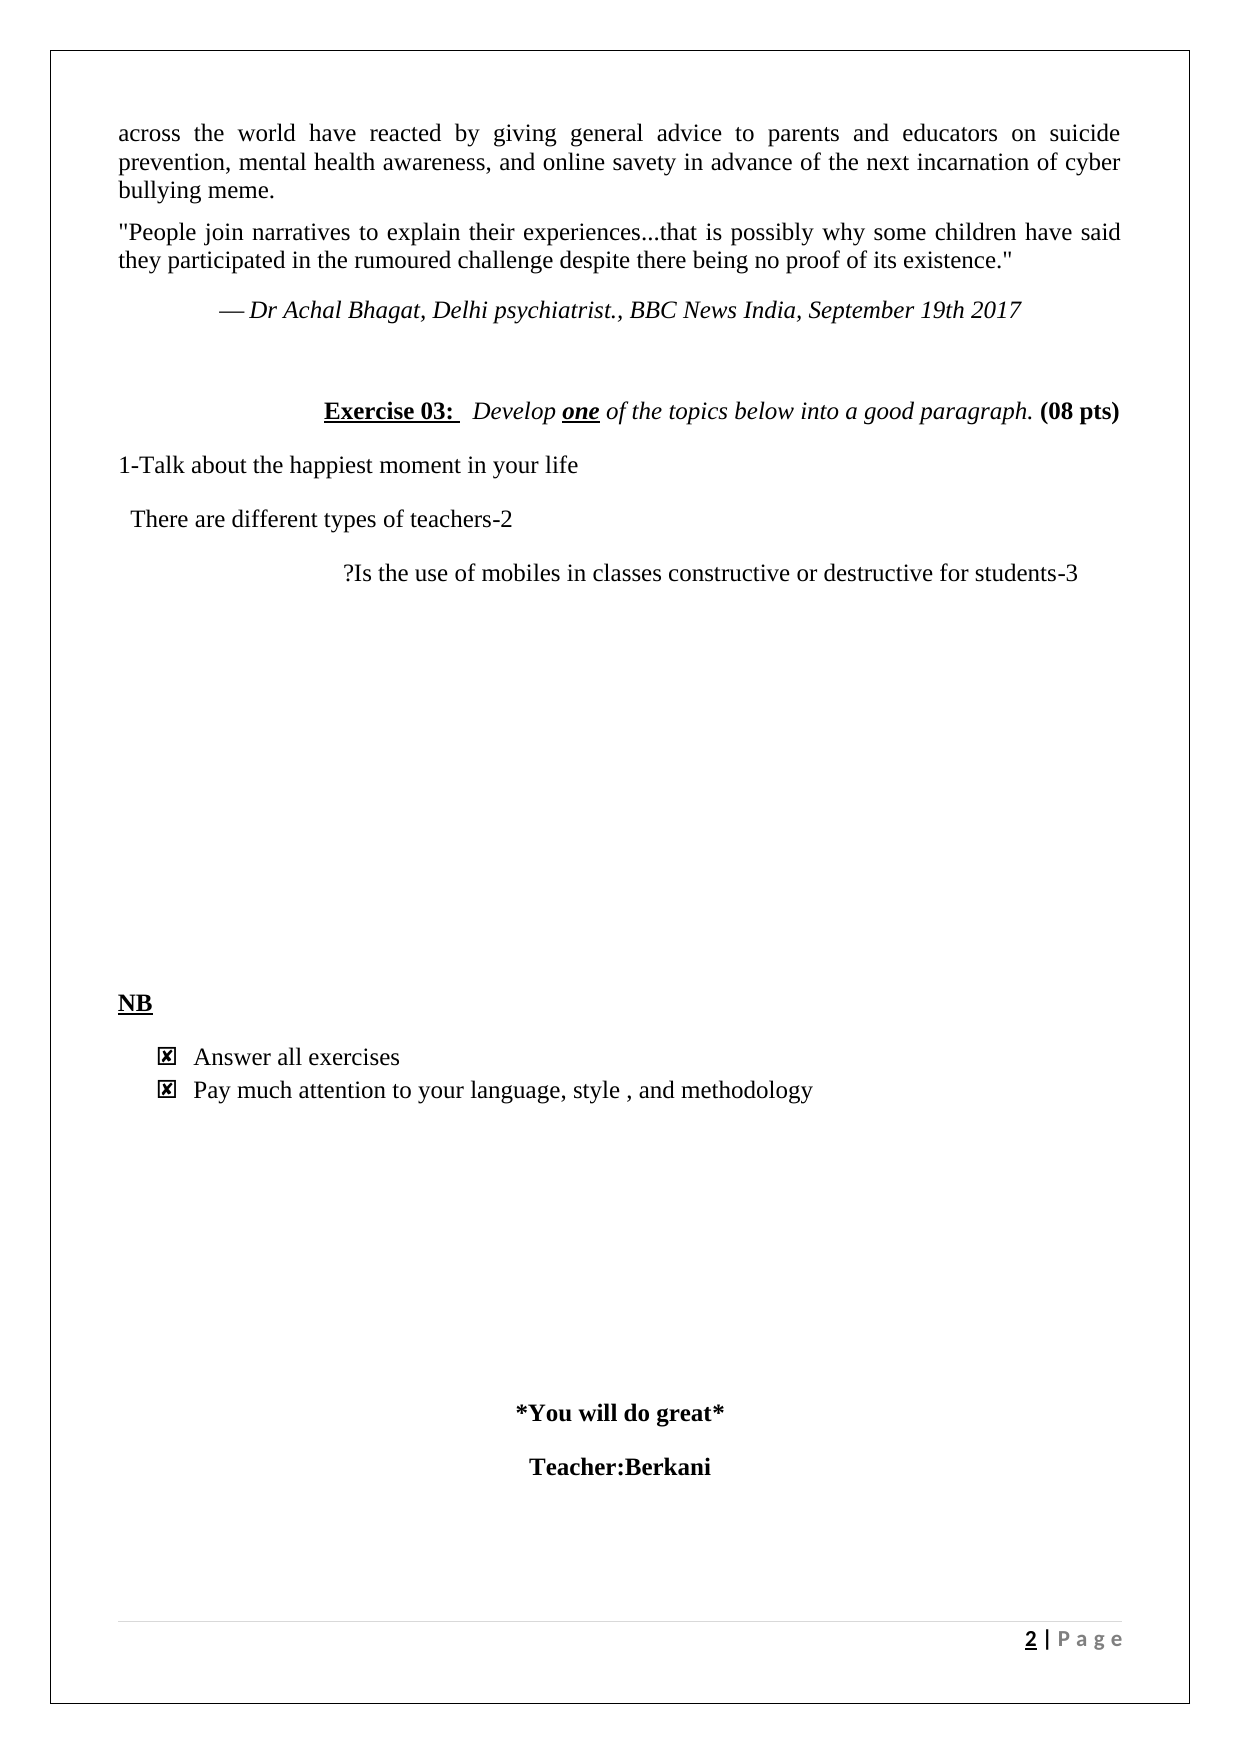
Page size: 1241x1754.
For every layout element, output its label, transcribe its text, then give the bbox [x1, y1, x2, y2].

text NB [118, 988, 1122, 1017]
text *You will do great* [118, 1398, 1122, 1427]
text 1-Talk about the happiest moment in your life [118, 450, 1122, 479]
list Answer all exercises [156, 1042, 1122, 1071]
text — Dr Achal Bhagat, Delhi psychiatrist., BBC News India, September 19th 2017 [118, 287, 1122, 324]
text Exercise 03: Develop one of the topics below into a good paragraph. (08 pts) [118, 396, 1122, 425]
text Teacher:Berkani [118, 1452, 1122, 1481]
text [118, 118, 1122, 204]
list Pay much attention to your language, style , and methodology [156, 1075, 1122, 1104]
text "People join narratives to explain their experiences...that is possibly why some children have said they participated in the rumoured challenge despite there being no proof of its existence." [118, 217, 1122, 274]
text 2-There are different types of teachers [118, 504, 1122, 533]
text 3-Is the use of mobiles in classes constructive or destructive for students? [118, 558, 1122, 586]
